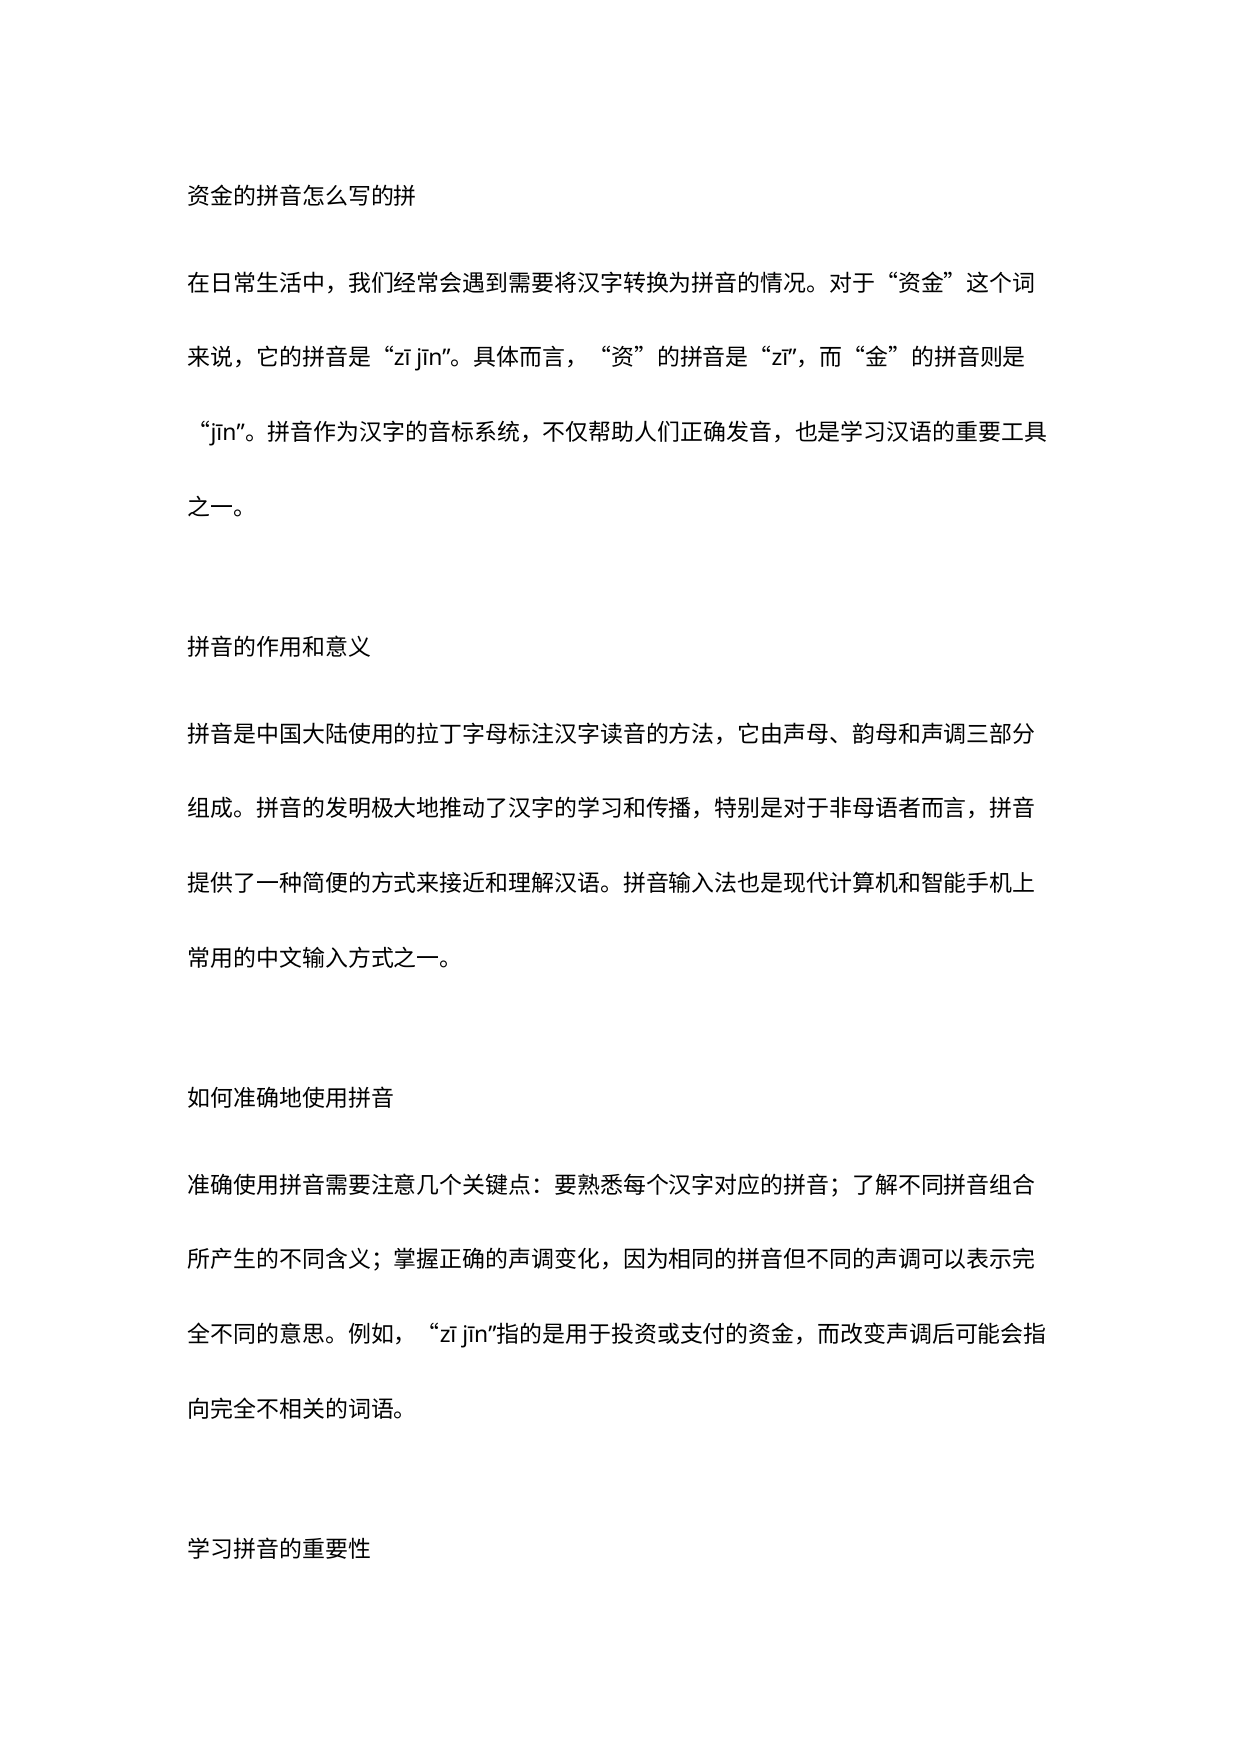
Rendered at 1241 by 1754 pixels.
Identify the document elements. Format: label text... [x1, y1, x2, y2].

text 如何准确地使用拼音 [187, 1064, 1053, 1129]
text 拼音的作用和意义 [187, 613, 1053, 678]
text 资金的拼音怎么写的拼 [187, 162, 1053, 227]
text 准确使用拼音需要注意几个关键点：要熟悉每个汉字对应的拼音；了解不同拼音组合所产生的不同含义；掌握正确的声调变化，因为相同的拼音但不同的声调可以表示完全不同的意思。例如，“zī jīn”指的是用于投资或支付的资金，而改变声调后可能会指向完全不相关的词语。 [187, 1151, 1053, 1440]
text 拼音是中国大陆使用的拉丁字母标注汉字读音的方法，它由声母、韵母和声调三部分组成。拼音的发明极大地推动了汉字的学习和传播，特别是对于非母语者而言，拼音提供了一种简便的方式来接近和理解汉语。拼音输入法也是现代计算机和智能手机上常用的中文输入方式之一。 [187, 699, 1053, 989]
text 在日常生活中，我们经常会遇到需要将汉字转换为拼音的情况。对于“资金”这个词来说，它的拼音是“zī jīn”。具体而言，“资”的拼音是“zī”，而“金”的拼音则是“jīn”。拼音作为汉字的音标系统，不仅帮助人们正确发音，也是学习汉语的重要工具之一。 [187, 248, 1053, 538]
text 学习拼音的重要性 [187, 1515, 1053, 1580]
